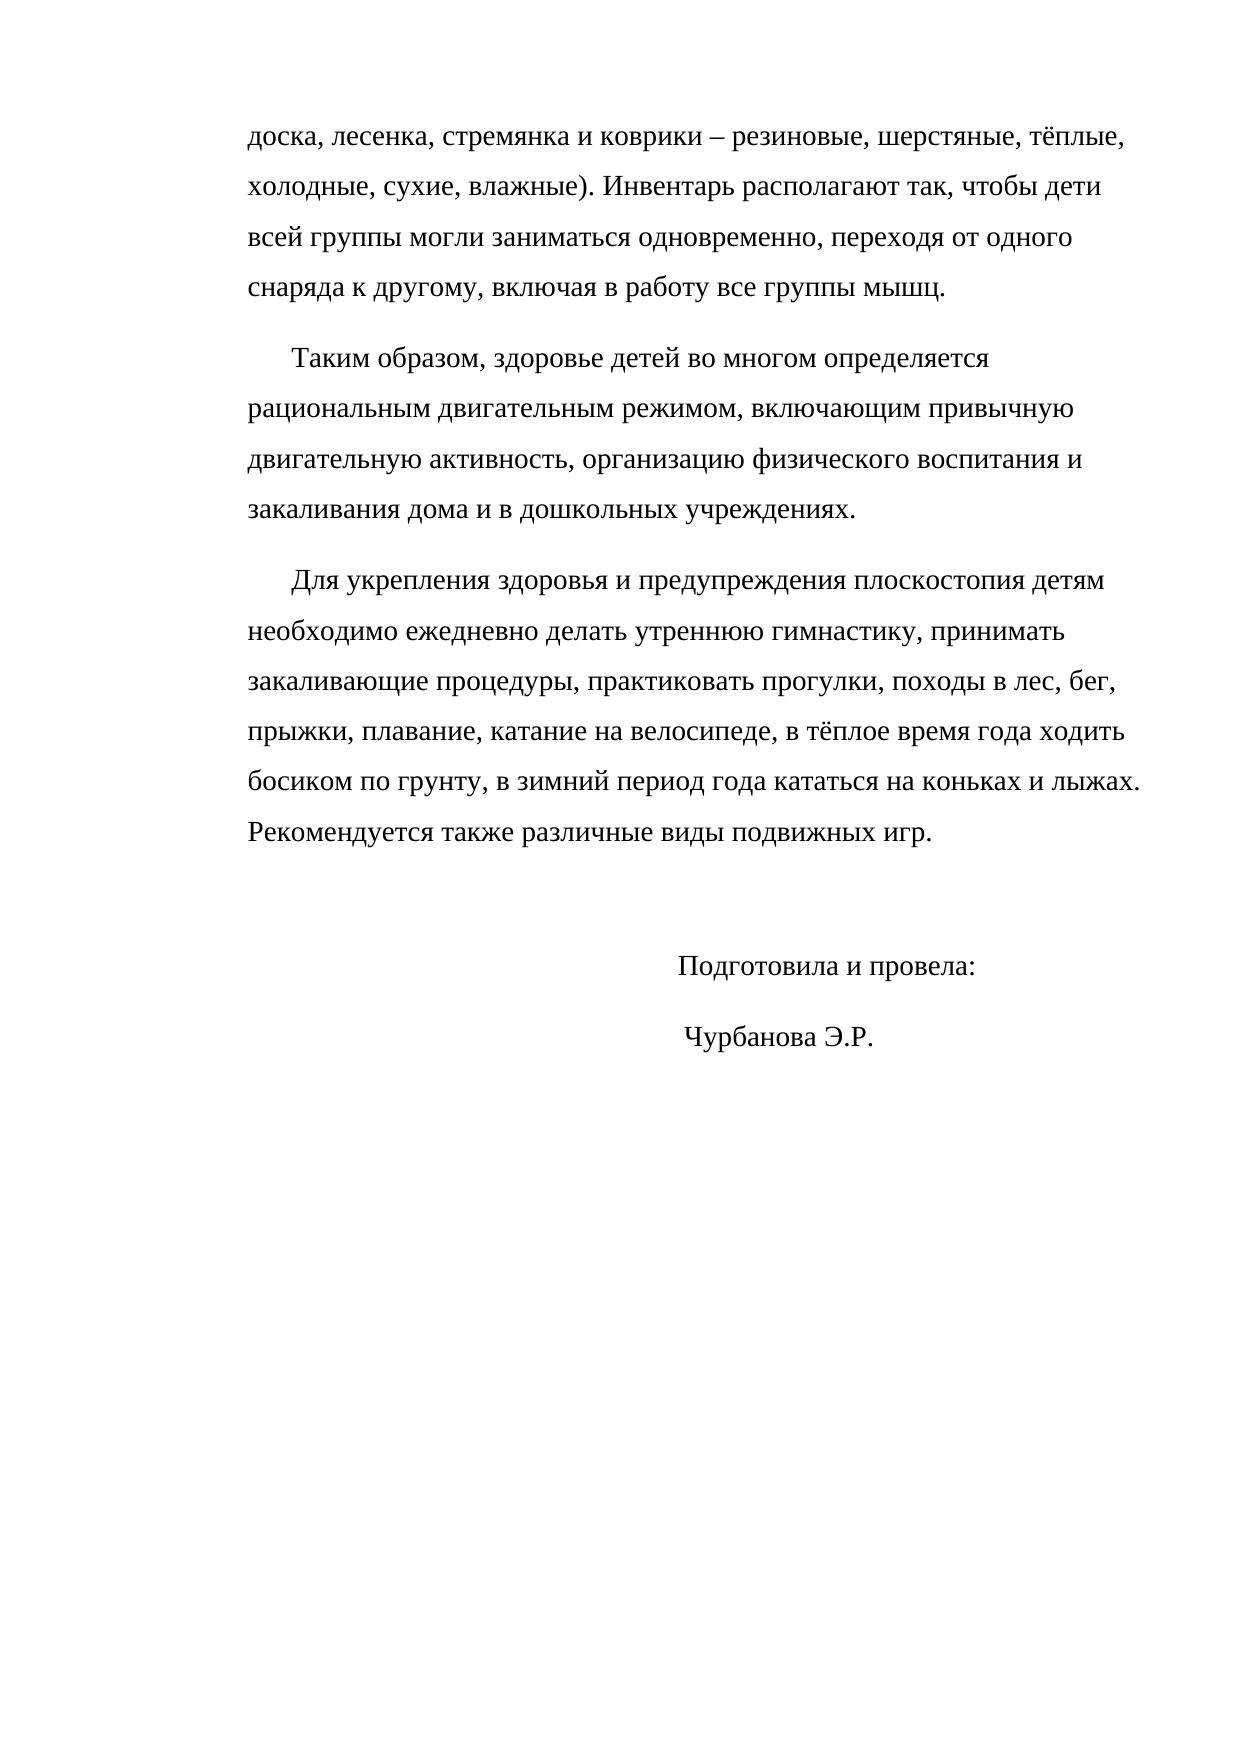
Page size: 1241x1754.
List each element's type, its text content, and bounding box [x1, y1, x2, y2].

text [247, 118, 1152, 303]
text Для укрепления здоровья и предупреждения плоскостопия детям необходимо ежедневно делать утреннюю гимнастику, принимать закаливающие процедуры, практиковать прогулки, походы в лес, бег, прыжки, плавание, катание на велосипеде, в тёплое время года ходить босиком по грунту, в зимний период года кататься на коньках и лыжах. Рекомендуется также различные виды подвижных игр. [247, 562, 1152, 847]
text Таким образом, здоровье детей во многом определяется рациональным двигательным режимом, включающим привычную двигательную активность, организацию физического воспитания и закаливания дома и в дошкольных учреждениях. [247, 340, 1152, 525]
text Чурбанова Э.Р. [210, 1019, 1152, 1052]
text Подготовила и провела: [247, 948, 1152, 981]
